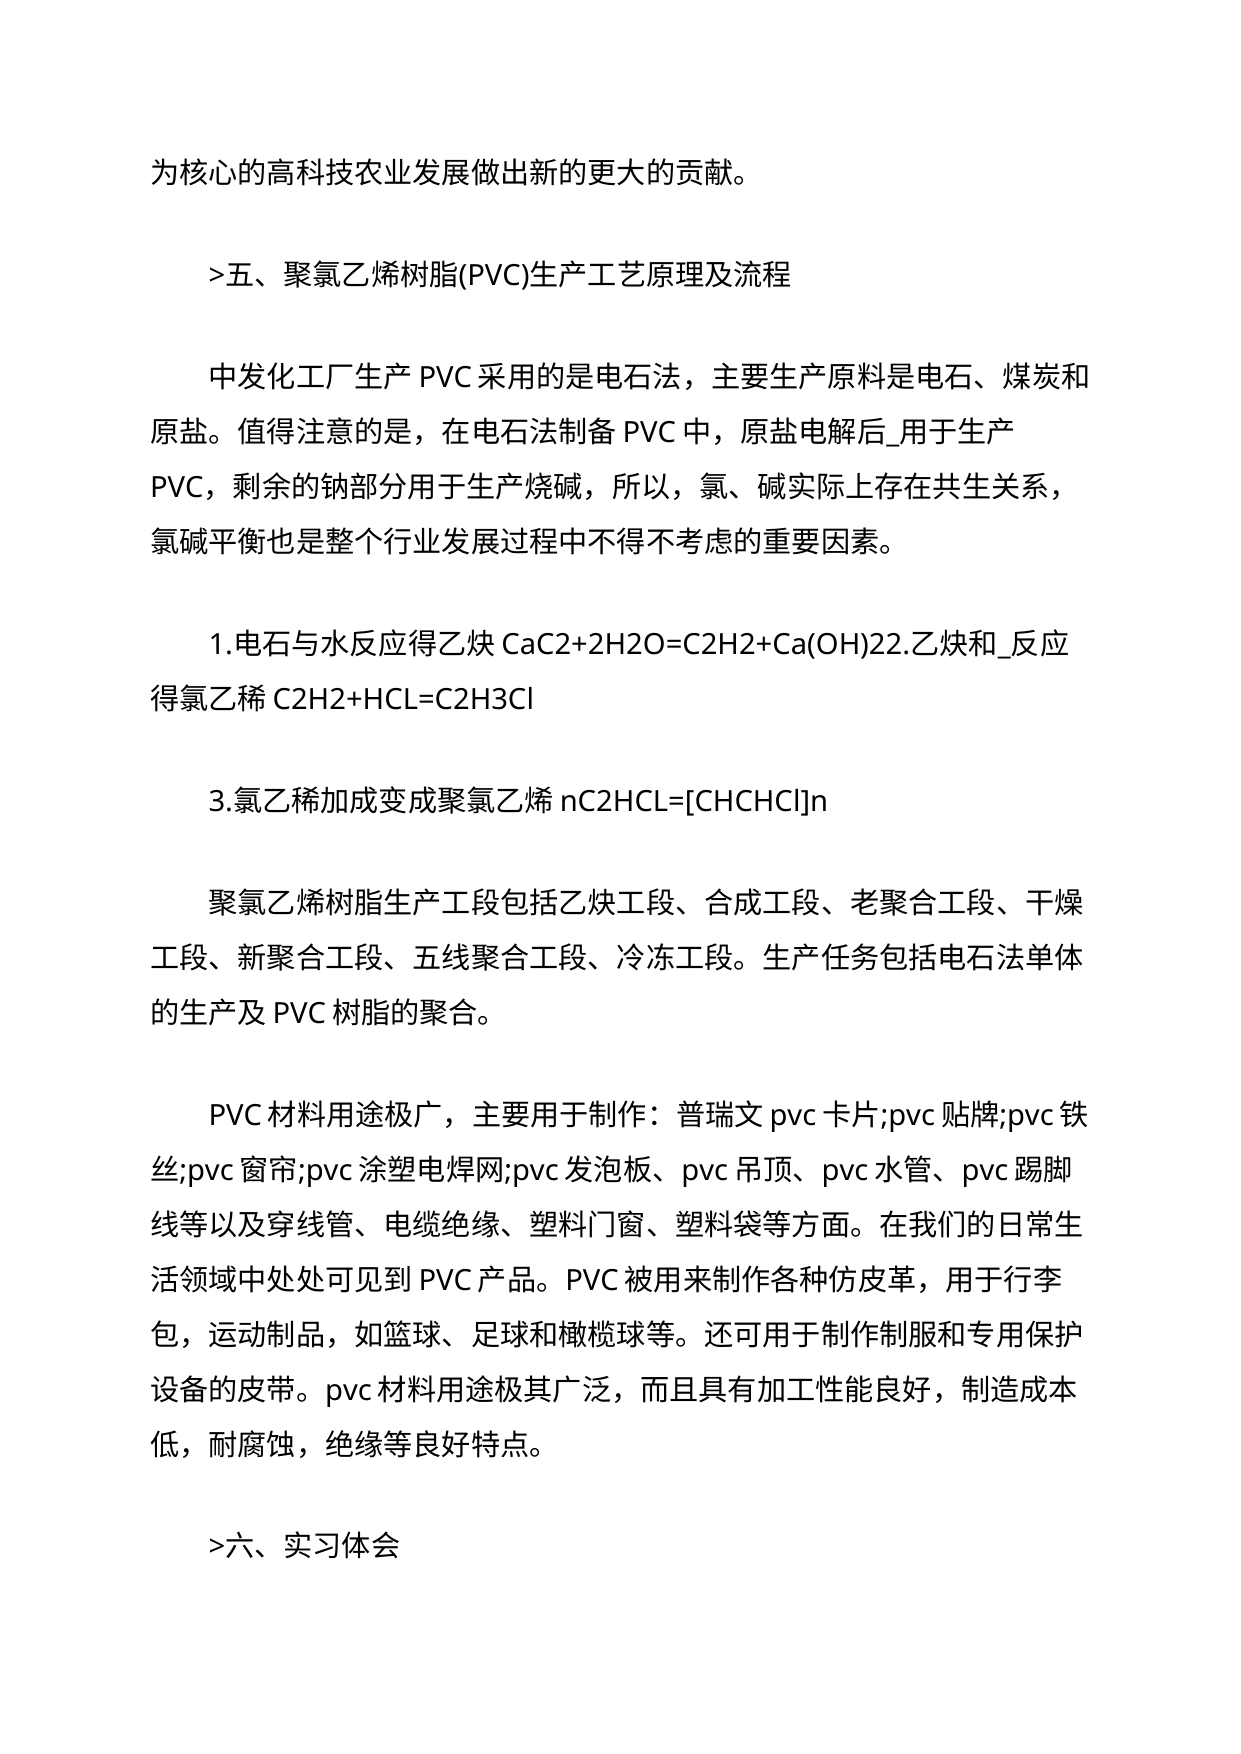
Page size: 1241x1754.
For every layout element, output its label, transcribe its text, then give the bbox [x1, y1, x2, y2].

text 3.氯乙稀加成变成聚氯乙烯nC2HCL=[CHCHCl]n [150, 777, 1090, 820]
text >六、实习体会 [150, 1523, 1090, 1565]
text 1.电石与水反应得乙炔CaC2+2H2O=C2H2+Ca(OH)22.乙炔和_反应得氯乙稀C2H2+HCL=C2H3Cl [150, 621, 1090, 718]
text 聚氯乙烯树脂生产工段包括乙炔工段、合成工段、老聚合工段、干燥工段、新聚合工段、五线聚合工段、冷冻工段。生产任务包括电石法单体的生产及PVC树脂的聚合。 [150, 879, 1090, 1032]
text 中发化工厂生产PVC采用的是电石法，主要生产原料是电石、煤炭和原盐。值得注意的是，在电石法制备PVC中，原盐电解后_用于生产PVC，剩余的钠部分用于生产烧碱，所以，氯、碱实际上存在共生关系，氯碱平衡也是整个行业发展过程中不得不考虑的重要因素。 [150, 354, 1090, 561]
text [150, 150, 1090, 192]
text >五、聚氯乙烯树脂(PVC)生产工艺原理及流程 [150, 252, 1090, 294]
text PVC材料用途极广，主要用于制作：普瑞文pvc卡片;pvc贴牌;pvc铁丝;pvc窗帘;pvc涂塑电焊网;pvc发泡板、pvc吊顶、pvc水管、pvc踢脚线等以及穿线管、电缆绝缘、塑料门窗、塑料袋等方面。在我们的日常生活领域中处处可见到PVC产品。PVC被用来制作各种仿皮革，用于行李包，运动制品，如篮球、足球和橄榄球等。还可用于制作制服和专用保护设备的皮带。pvc材料用途极其广泛，而且具有加工性能良好，制造成本低，耐腐蚀，绝缘等良好特点。 [150, 1091, 1090, 1463]
